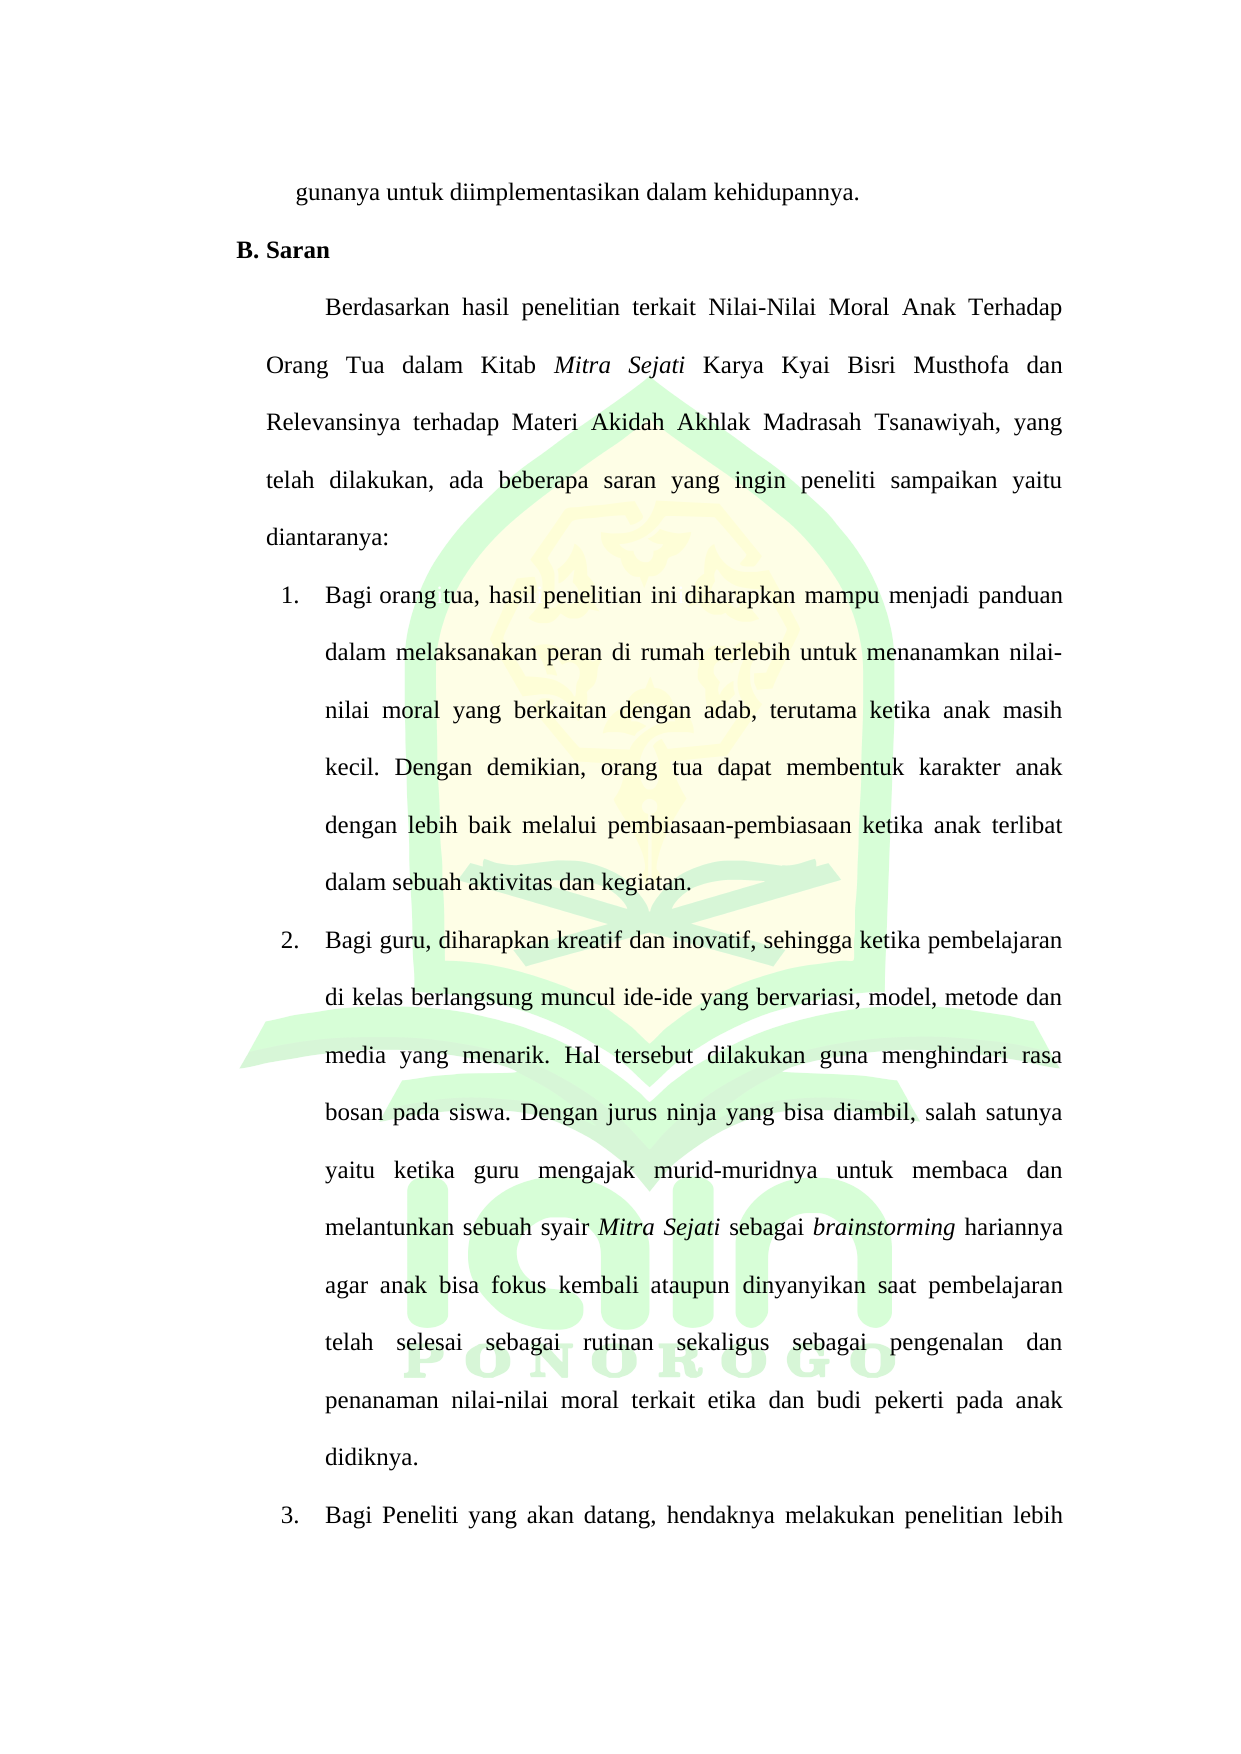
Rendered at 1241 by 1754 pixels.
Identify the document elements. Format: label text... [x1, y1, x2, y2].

list Bagiiorangitua, hasilipenelitian iniidiharapkan mampu menjadi panduan dalam melaksanakan peran di rumah terlebih untuk menanamkan nilai-nilai moral yang berkaitan dengan adab, terutama ketika anak masih kecil. Dengan demikian, orang tua dapat membentuk karakter anak dengan lebih baik melalui pembiasaan-pembiasaan ketika anak terlibat dalam sebuah aktivitas dan kegiatan. [281, 580, 1063, 896]
text Berdasarkan hasil penelitian terkait Nilai-Nilai Moral Anak Terhadap Orang Tua dalam Kitab Mitra Sejati Karya Kyai Bisri Musthofa dan Relevansinya terhadap Materi Akidah Akhlak Madrasah Tsanawiyah, yang telah dilakukan, ada beberapa saran yang ingin peneliti sampaikan yaitu diantaranya: [266, 292, 1063, 551]
list Bagi guru, diharapkan kreatif dan inovatif, sehingga ketika pembelajaran di kelas berlangsung muncul ide-ide yang bervariasi, model, metode dan media yang menarik. Hal tersebut dilakukan guna menghindari rasa bosan pada siswa. Dengan jurus ninja yang bisa diambil, salah satunya yaitu ketika guru mengajak murid-muridnya untuk membaca dan melantunkan sebuah syair Mitra Sejati sebagai brainstorming hariannya agar anak bisa fokus kembali ataupun dinyanyikan saat pembelajaran telah selesai sebagai rutinan sekaligus sebagai pengenalan dan penanaman nilai-nilai moral terkait etika dan budi pekerti pada anak didiknya. [281, 925, 1063, 1471]
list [281, 1500, 1063, 1528]
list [266, 177, 1063, 206]
list Saran [236, 235, 1063, 263]
